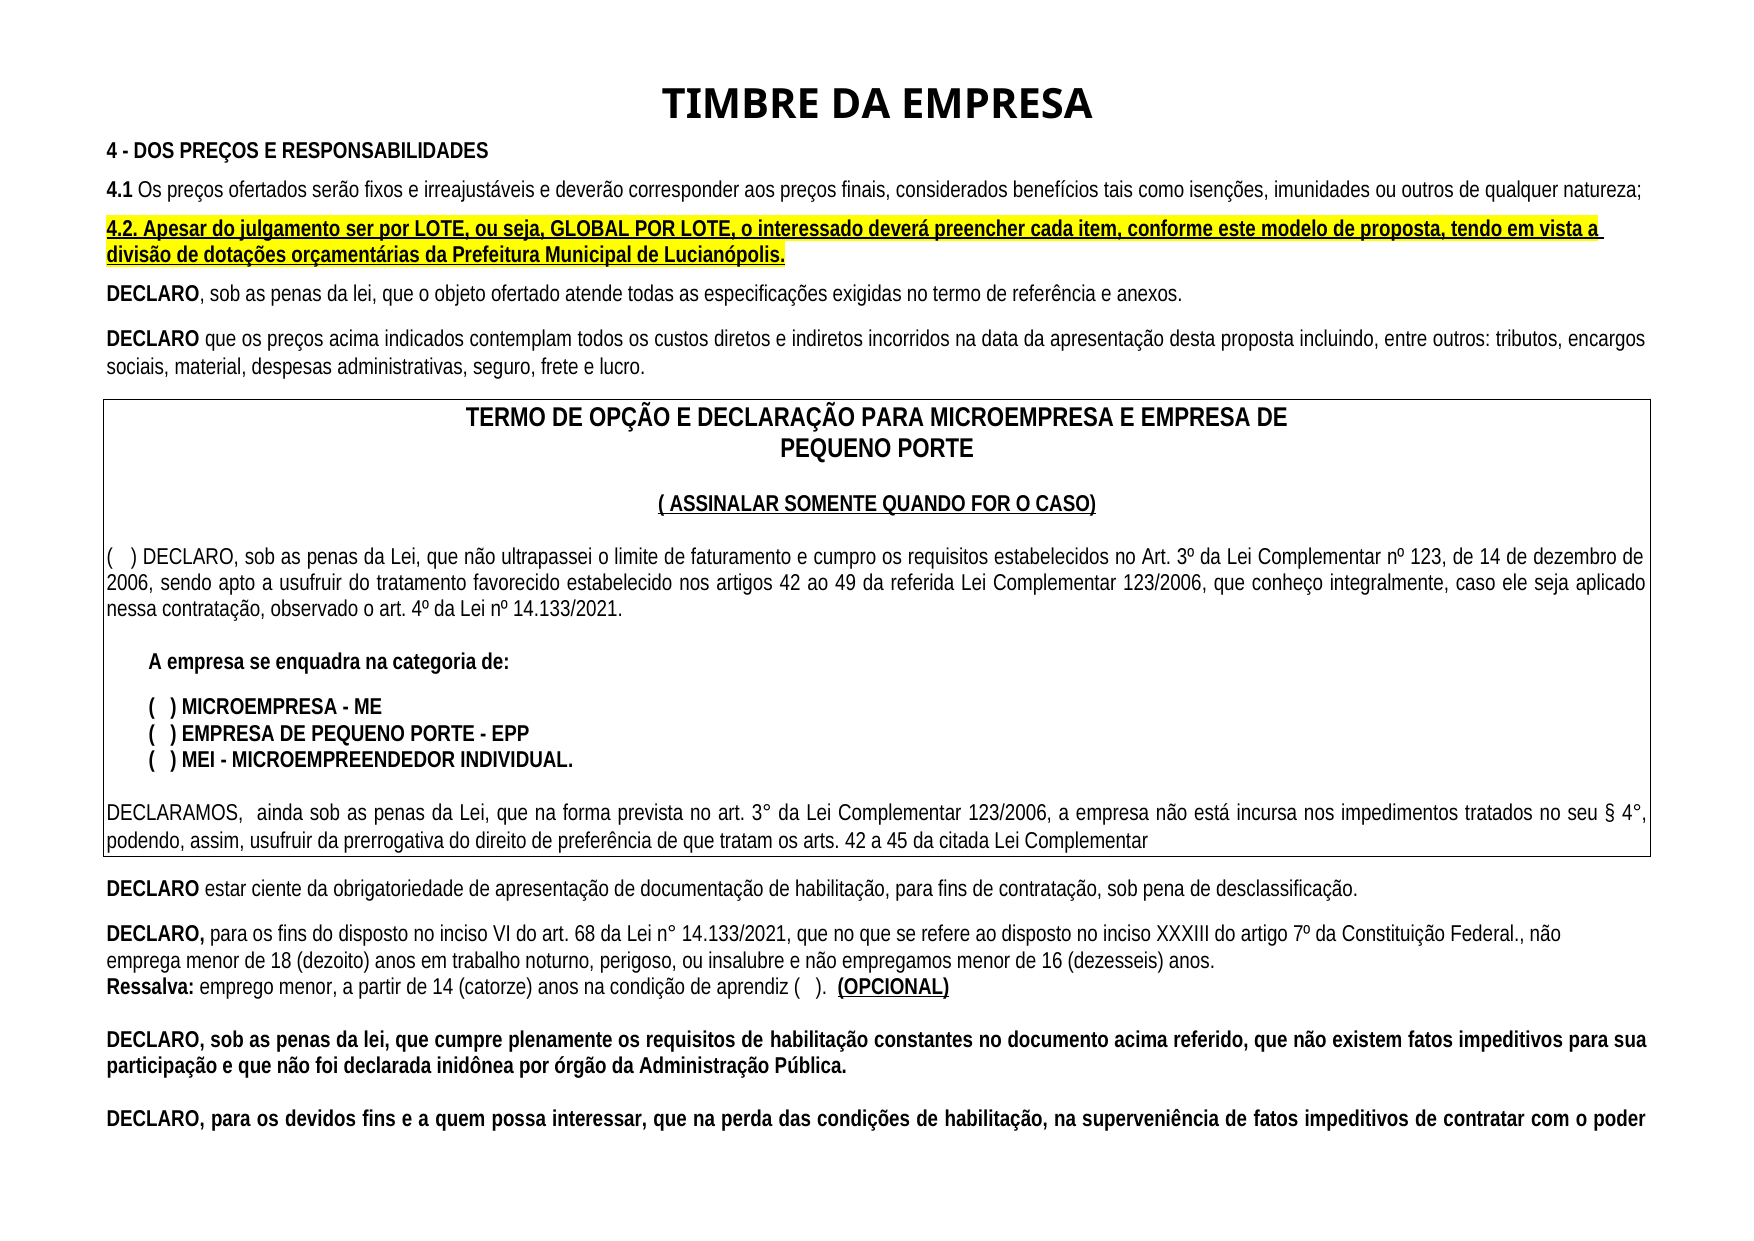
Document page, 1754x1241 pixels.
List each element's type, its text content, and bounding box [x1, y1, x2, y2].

text ( ) MICROEMPRESA - ME [104, 690, 1650, 719]
text DECLARO, para os fins do disposto no inciso VI do art. 68 da Lei n° 14.133/2021, que no que se refere ao disposto no inciso XXXIII do artigo 7º da Constituição Federal., não emprega menor de 18 (dezoito) anos em trabalho noturno, perigoso, ou insalubre e não empregamos menor de 16 (dezesseis) anos. [106, 920, 1613, 973]
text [106, 1105, 1648, 1131]
text ( ) DECLARO, sob as penas da Lei, que não ultrapassei o limite de faturamento e cumpro os requisitos estabelecidos no Art. 3º da Lei Complementar nº 123, de 14 de dezembro de 2006, sendo apto a usufruir do tratamento favorecido estabelecido nos artigos 42 ao 49 da referida Lei Complementar 123/2006, que conheço integralmente, caso ele seja aplicado nessa contratação, observado o art. 4º da Lei nº 14.133/2021. [106, 543, 1648, 622]
text TERMO DE OPÇÃO E DECLARAÇÃO PARA MICROEMPRESA E EMPRESA DE PEQUENO PORTE [104, 400, 1650, 464]
text 4.2. Apesar do julgamento ser por LOTE, ou seja, GLOBAL POR LOTE, o interessado deverá preencher cada item, conforme este modelo de proposta, tendo em vista a divisão de dotações orçamentárias da Prefeitura Municipal de Lucianópolis. [106, 214, 1648, 267]
text DECLARO, sob as penas da lei, que cumpre plenamente os requisitos de habilitação constantes no documento acima referido, que não existem fatos impeditivos para sua participação e que não foi declarada inidônea por órgão da Administração Pública. [106, 1026, 1648, 1078]
text DECLARAMOS, ainda sob as penas da Lei, que na forma prevista no art. 3° da Lei Complementar 123/2006, a empresa não está incursa nos impedimentos tratados no seu § 4°, podendo, assim, usufruir da prerrogativa do direito de preferência de que tratam os arts. 42 a 45 da citada Lei Complementar [104, 796, 1650, 856]
text DECLARO que os preços acima indicados contemplam todos os custos diretos e indiretos incorridos na data da apresentação desta proposta incluindo, entre outros: tributos, encargos sociais, material, despesas administrativas, seguro, frete e lucro. [106, 325, 1648, 380]
text DECLARO, sob as penas da lei, que o objeto ofertado atende todas as especificações exigidas no termo de referência e anexos. [106, 280, 1648, 306]
text Ressalva: emprego menor, a partir de 14 (catorze) anos na condição de aprendiz ( ). (OPCIONAL) [106, 973, 1613, 999]
text ( ) EMPRESA DE PEQUENO PORTE - EPP [106, 719, 1648, 746]
text ( ) MEI - MICROEMPREENDEDOR INDIVIDUAL. [106, 746, 1648, 772]
text 4.1 Os preços ofertados serão fixos e irreajustáveis e deverão corresponder aos preços finais, considerados benefícios tais como isenções, imunidades ou outros de qualquer natureza; [106, 176, 1648, 202]
text DECLARO estar ciente da obrigatoriedade de apresentação de documentação de habilitação, para fins de contratação, sob pena de desclassificação. [106, 875, 1648, 902]
text A empresa se enquadra na categoria de: [106, 648, 1648, 674]
text ( ASSINALAR SOMENTE QUANDO FOR O CASO) [106, 490, 1648, 516]
text 4 - DOS PREÇOS E RESPONSABILIDADES [106, 137, 1648, 163]
